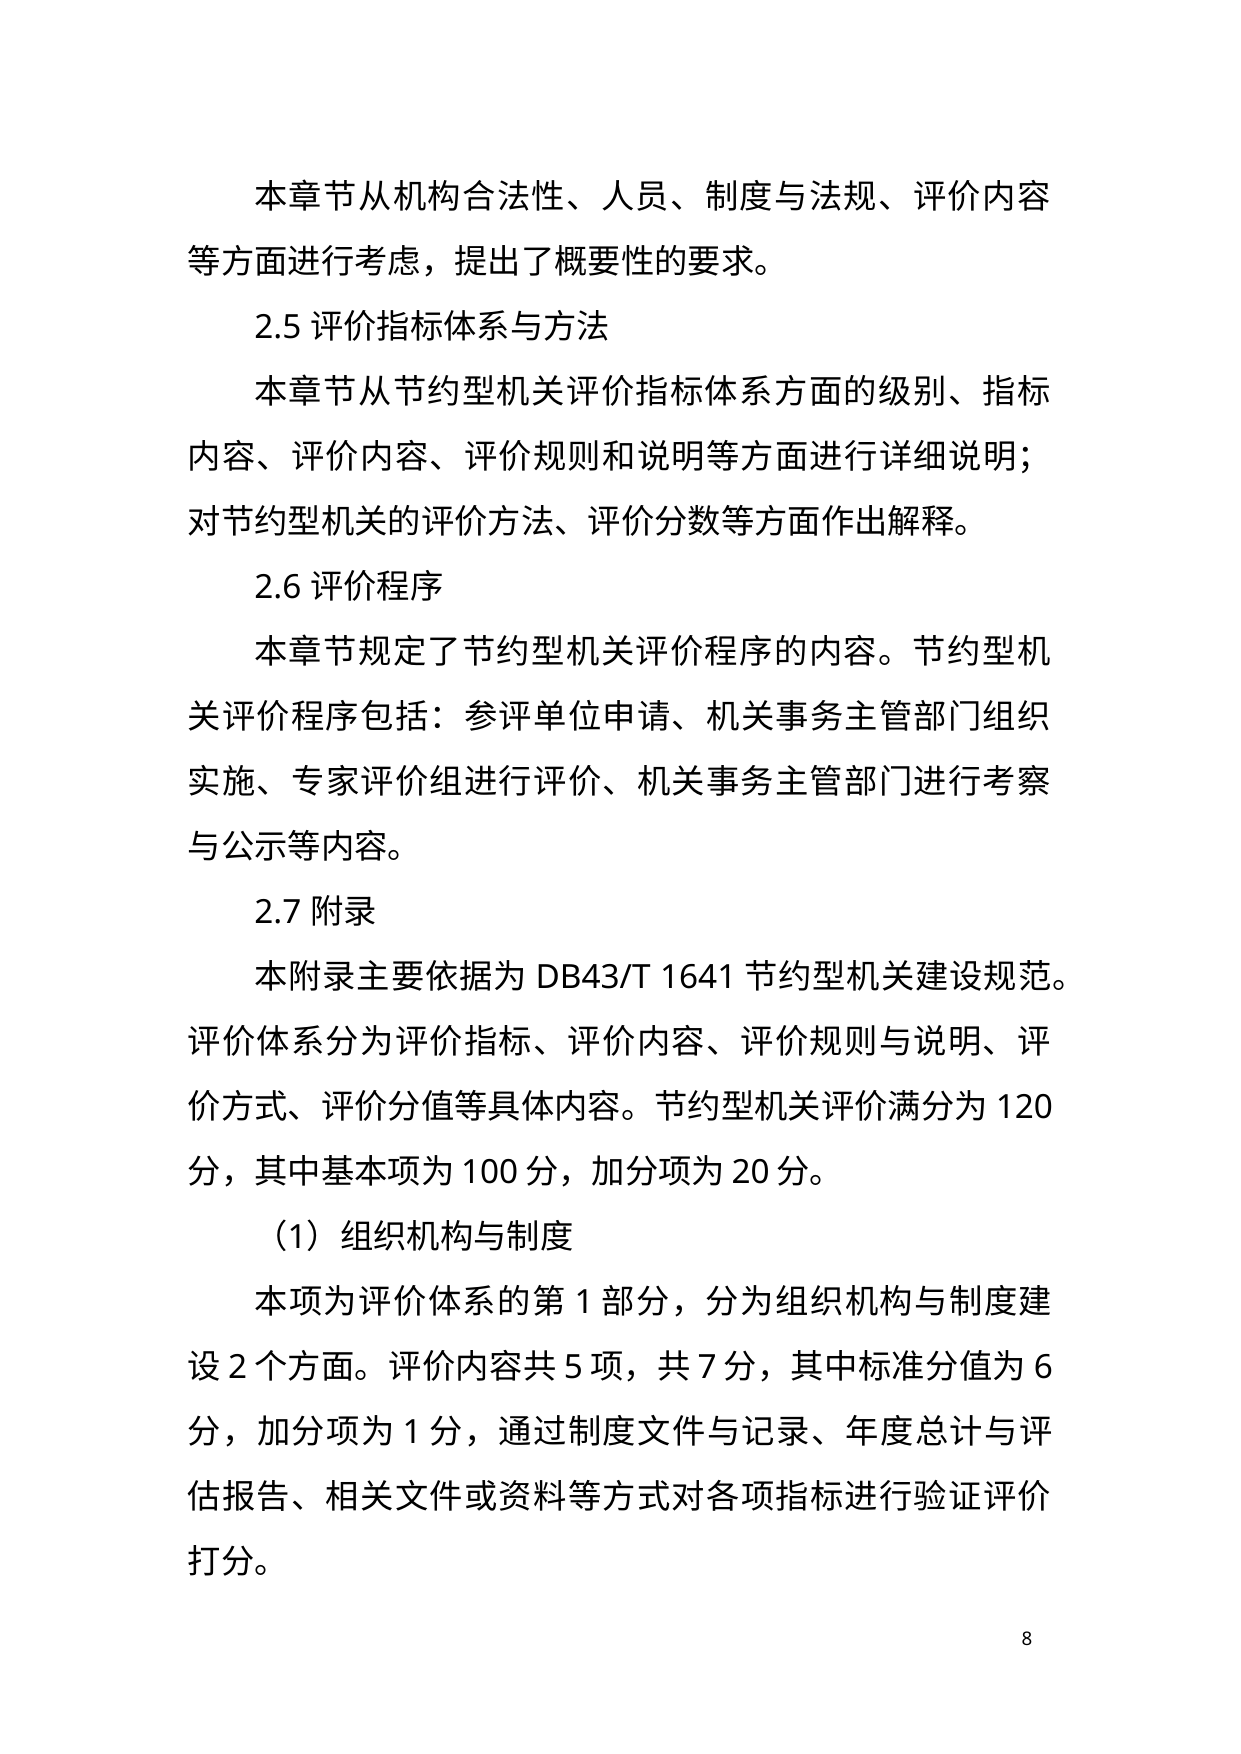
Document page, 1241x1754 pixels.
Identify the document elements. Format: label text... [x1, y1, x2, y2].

text 本章节从节约型机关评价指标体系方面的级别、指标内容、评价内容、评价规则和说明等方面进行详细说明；对节约型机关的评价方法、评价分数等方面作出解释。 [187, 357, 1053, 552]
text 2.6 评价程序 [187, 552, 1053, 617]
text （1）组织机构与制度 [187, 1202, 1053, 1267]
text 本章节规定了节约型机关评价程序的内容。节约型机关评价程序包括：参评单位申请、机关事务主管部门组织实施、专家评价组进行评价、机关事务主管部门进行考察与公示等内容。 [187, 617, 1053, 877]
text 2.7 附录 [187, 877, 1053, 942]
text 2.5 评价指标体系与方法 [187, 292, 1053, 357]
text 本章节从机构合法性、人员、制度与法规、评价内容等方面进行考虑，提出了概要性的要求。 [187, 162, 1053, 292]
text 本项为评价体系的第1部分，分为组织机构与制度建设2个方面。评价内容共5项，共7分，其中标准分值为6分，加分项为1分，通过制度文件与记录、年度总计与评估报告、相关文件或资料等方式对各项指标进行验证评价打分。 [187, 1267, 1053, 1592]
text 本附录主要依据为DB43/T 1641节约型机关建设规范。评价体系分为评价指标、评价内容、评价规则与说明、评价方式、评价分值等具体内容。节约型机关评价满分为120分，其中基本项为100分，加分项为20分。 [187, 942, 1053, 1202]
